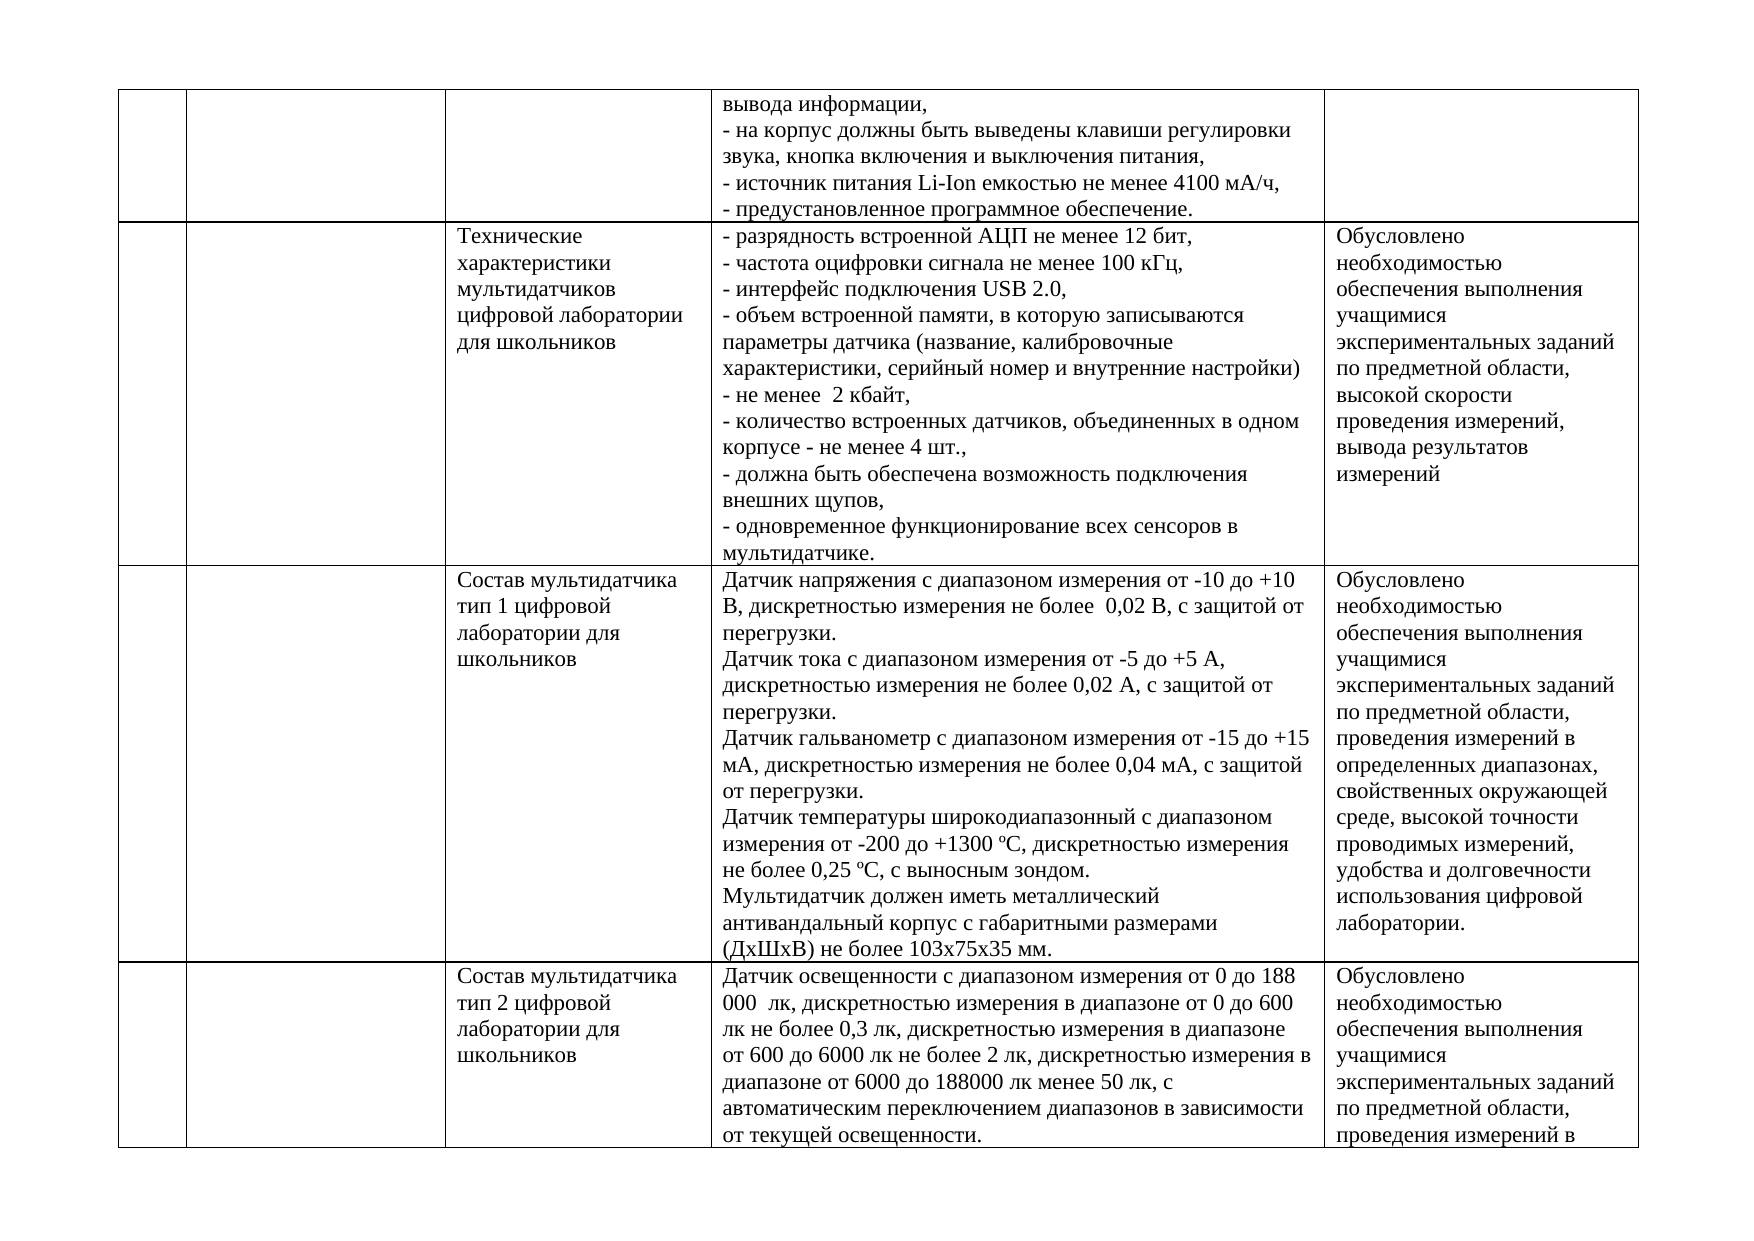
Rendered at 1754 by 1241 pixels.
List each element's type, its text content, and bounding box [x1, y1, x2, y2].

table_cell [187, 566, 445, 961]
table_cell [446, 90, 711, 221]
table_cell [119, 963, 186, 1147]
table_cell Обусловлено необходимостью обеспечения выполнения учащимися экспериментальных заданий по предметной области, проведения измерений в определенных диапазонах, свойственных окружающей среде, высокой точности проводимых измерений, удобства и долговечности использования цифровой лаборатории. [1325, 566, 1638, 961]
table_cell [1325, 90, 1638, 221]
table_cell [119, 223, 186, 565]
table_cell Состав мультидатчика тип 1 цифровой лаборатории для школьников [446, 566, 711, 961]
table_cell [1325, 963, 1638, 1147]
table_cell [187, 963, 445, 1147]
table_cell [119, 90, 186, 221]
table_cell [187, 223, 445, 565]
table_cell [187, 90, 445, 221]
table_cell [119, 566, 186, 961]
table_cell Датчик напряжения с диапазоном измерения от -10 до +10 В, дискретностью измерения не более 0,02 В, с защитой от перегрузки. Датчик тока с диапазоном измерения от -5 до +5 А, дискретностью измерения не более 0,02 А, с защитой от перегрузки. Датчик гальванометр с диапазоном измерения от -15 до +15 мА, дискретностью измерения не более 0,04 мА, с защитой от перегрузки. Датчик температуры широкодиапазонный с диапазоном измерения от -200 до +1300 ºС, дискретностью измерения не более 0,25 ºС, с выносным зондом. Мультидатчик должен иметь металлический антивандальный корпус с габаритными размерами (ДхШхВ) не более 103х75х35 мм. [712, 566, 1324, 961]
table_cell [446, 963, 711, 1147]
table_cell - разрядность встроенной АЦП не менее 12 бит, - частота оцифровки сигнала не менее 100 кГц, - интерфейс подключения USB 2.0, - объем встроенной памяти, в которую записываются параметры датчика (название, калибровочные характеристики, серийный номер и внутренние настройки) - не менее 2 кбайт, - количество встроенных датчиков, объединенных в одном корпусе - не менее 4 шт., - должна быть обеспечена возможность подключения внешних щупов, - одновременное функционирование всех сенсоров в мультидатчике. [712, 223, 1324, 565]
table_cell Обусловлено необходимостью обеспечения выполнения учащимися экспериментальных заданий по предметной области, высокой скорости проведения измерений, вывода результатов измерений [1325, 223, 1638, 565]
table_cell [712, 963, 1324, 1147]
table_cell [712, 90, 1324, 221]
table_cell Технические характеристики мультидатчиков цифровой лаборатории для школьников [446, 223, 711, 565]
